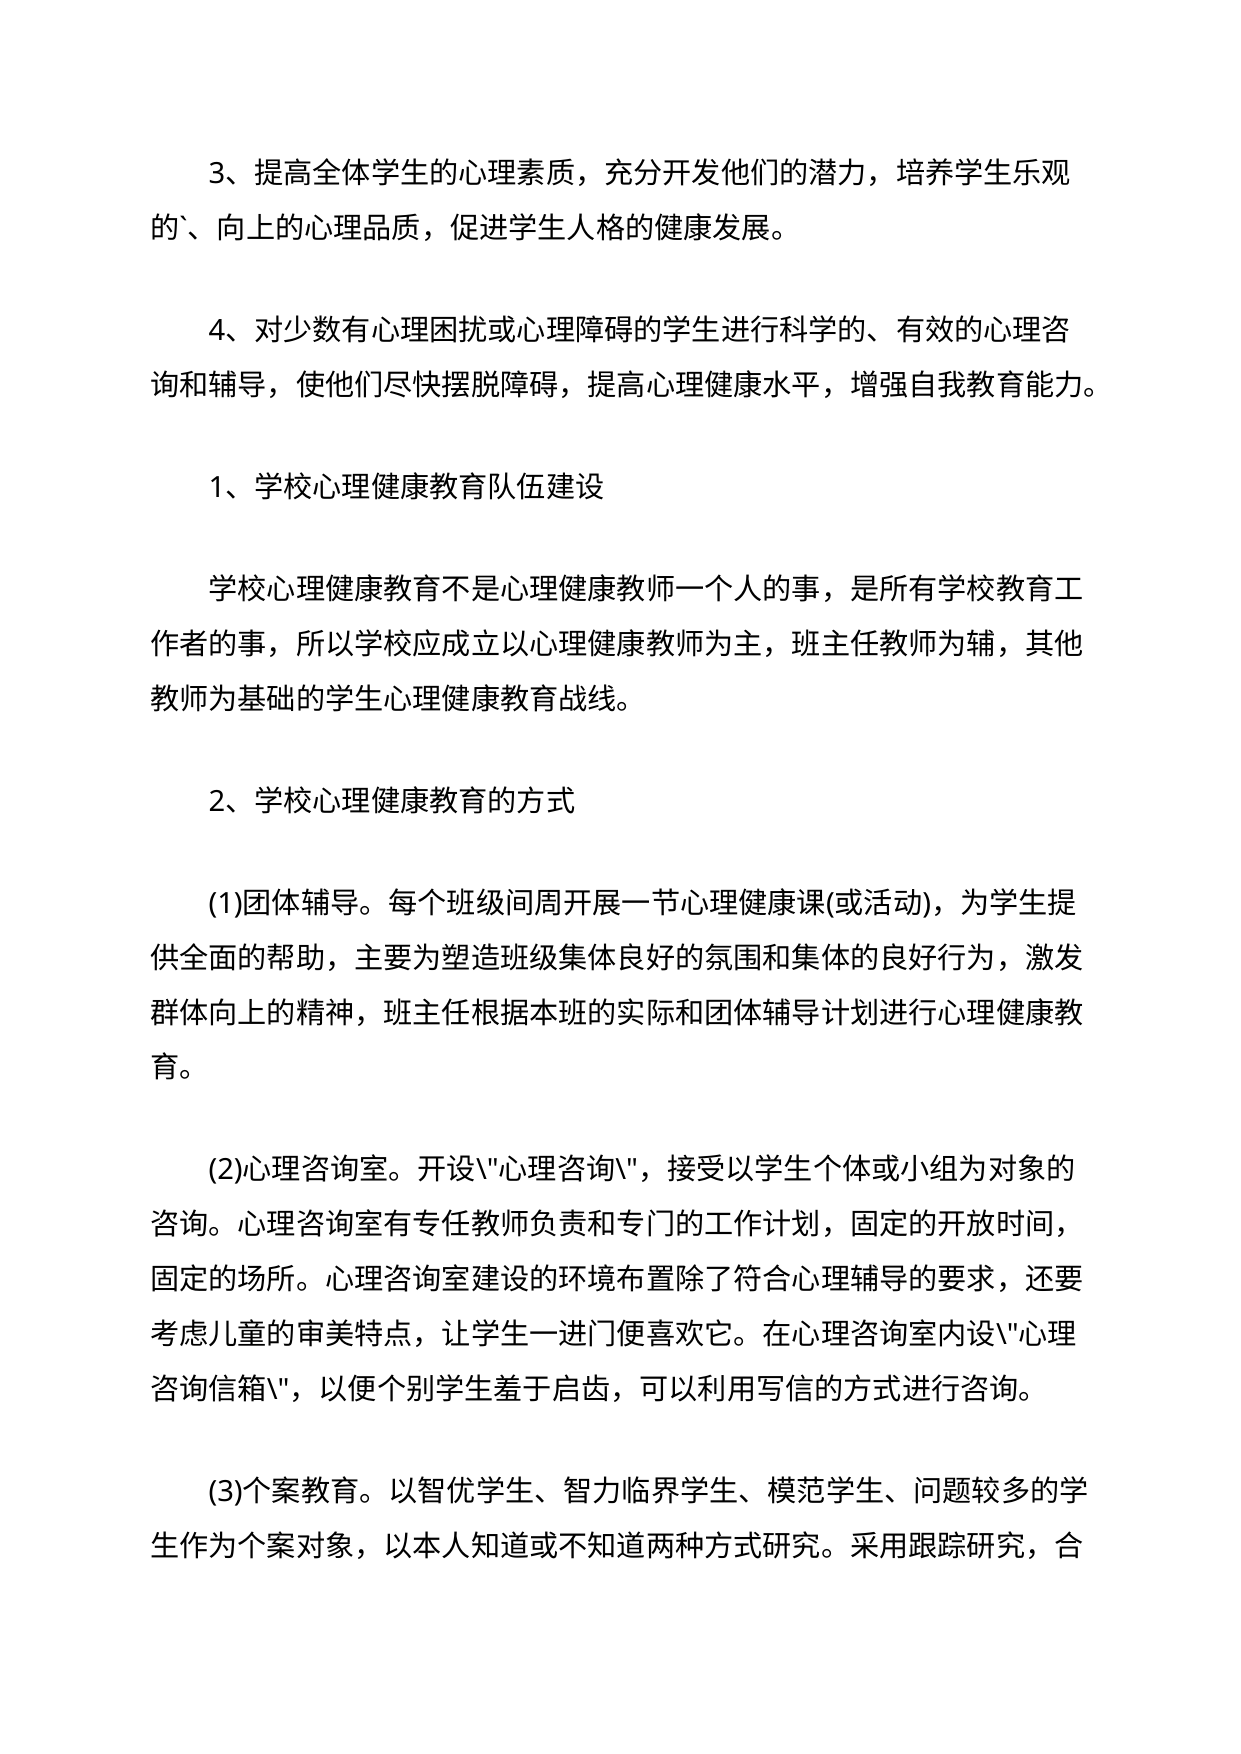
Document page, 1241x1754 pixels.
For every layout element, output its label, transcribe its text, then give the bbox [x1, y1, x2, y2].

text (1)团体辅导。每个班级间周开展一节心理健康课(或活动)，为学生提供全面的帮助，主要为塑造班级集体良好的氛围和集体的良好行为，激发群体向上的精神，班主任根据本班的实际和团体辅导计划进行心理健康教育。 [150, 879, 1090, 1086]
text 学校心理健康教育不是心理健康教师一个人的事，是所有学校教育工作者的事，所以学校应成立以心理健康教师为主，班主任教师为辅，其他教师为基础的学生心理健康教育战线。 [150, 566, 1090, 718]
text (2)心理咨询室。开设\"心理咨询\"，接受以学生个体或小组为对象的咨询。心理咨询室有专任教师负责和专门的工作计划，固定的开放时间，固定的场所。心理咨询室建设的环境布置除了符合心理辅导的要求，还要考虑儿童的审美特点，让学生一进门便喜欢它。在心理咨询室内设\"心理咨询信箱\"，以便个别学生羞于启齿，可以利用写信的方式进行咨询。 [150, 1146, 1090, 1408]
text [150, 1468, 1090, 1565]
text 2、学校心理健康教育的方式 [150, 777, 1090, 820]
text 4、对少数有心理困扰或心理障碍的学生进行科学的、有效的心理咨询和辅导，使他们尽快摆脱障碍，提高心理健康水平，增强自我教育能力。 [150, 307, 1090, 404]
text 3、提高全体学生的心理素质，充分开发他们的潜力，培养学生乐观的`、向上的心理品质，促进学生人格的健康发展。 [150, 150, 1090, 247]
text 1、学校心理健康教育队伍建设 [150, 464, 1090, 506]
